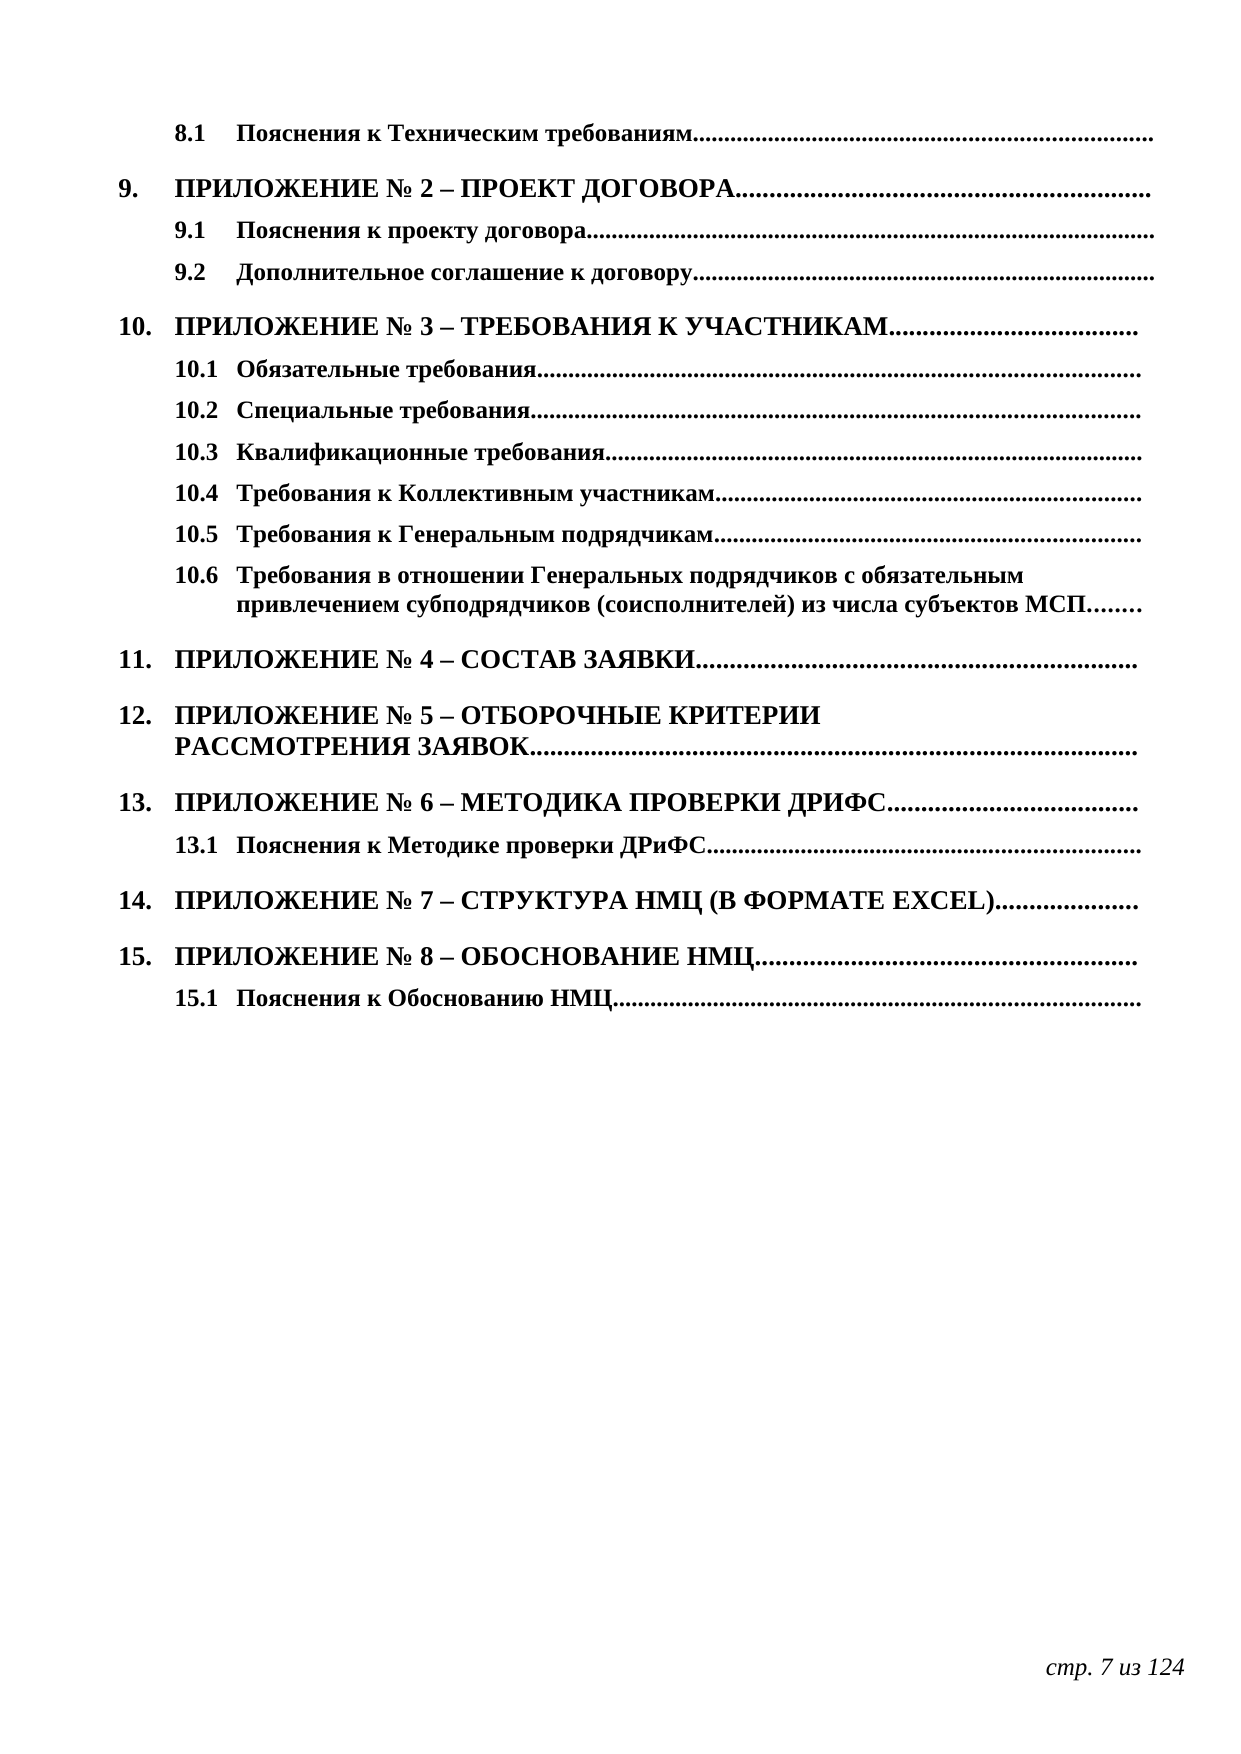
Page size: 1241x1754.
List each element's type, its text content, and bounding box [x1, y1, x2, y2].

text 14. ПРИЛОЖЕНИЕ № 7 – СТРУКТУРА НМЦ (в формате Excel) 119 [118, 884, 1063, 915]
text 9.1 Пояснения к проекту договора 97 [174, 216, 1093, 244]
text 10.6 Требования в отношении Генеральных подрядчиков с обязательным привлечением субподрядчиков (соисполнителей) из числа субъектов МСП 110 [174, 560, 1093, 618]
text 10.4 Требования к Коллективным участникам 109 [174, 478, 1093, 507]
text 10.3 Квалификационные требования 108 [174, 437, 1093, 465]
text 15.1 Пояснения к Обоснованию НМЦ 120 [174, 983, 1093, 1012]
text 15. ПРИЛОЖЕНИЕ № 8 – Обоснование НМЦ 120 [118, 940, 1063, 971]
text 9.2 Дополнительное соглашение к договору 98 [174, 257, 1093, 286]
text 9. ПРИЛОЖЕНИЕ № 2 – ПРОЕКТ ДОГОВОРА 97 [118, 172, 1063, 203]
text 11. ПРИЛОЖЕНИЕ № 4 – СОСТАВ ЗАЯВКИ 112 [118, 643, 1063, 674]
text 8.1 Пояснения к Техническим требованиям 96 [174, 118, 1093, 147]
text 13.1 Пояснения к Методике проверки ДРиФС 118 [174, 830, 1093, 859]
text 10.1 Обязательные требования 103 [174, 354, 1093, 383]
text 10.5 Требования к Генеральным подрядчикам 109 [174, 519, 1093, 548]
text 13. ПРИЛОЖЕНИЕ № 6 – МЕТОДИКА ПРОВЕРКИ ДРИФС 118 [118, 786, 1063, 817]
text 10.2 Специальные требования 107 [174, 395, 1093, 424]
text 10. ПРИЛОЖЕНИЕ № 3 – ТРЕБОВАНИЯ К УЧАСТНИКАМ 103 [118, 311, 1063, 342]
text 12. ПРИЛОЖЕНИЕ № 5 – ОТБОРОЧНЫЕ КРИТЕРИИ РАССМОТРЕНИЯ ЗАЯВОК 114 [118, 699, 1063, 761]
